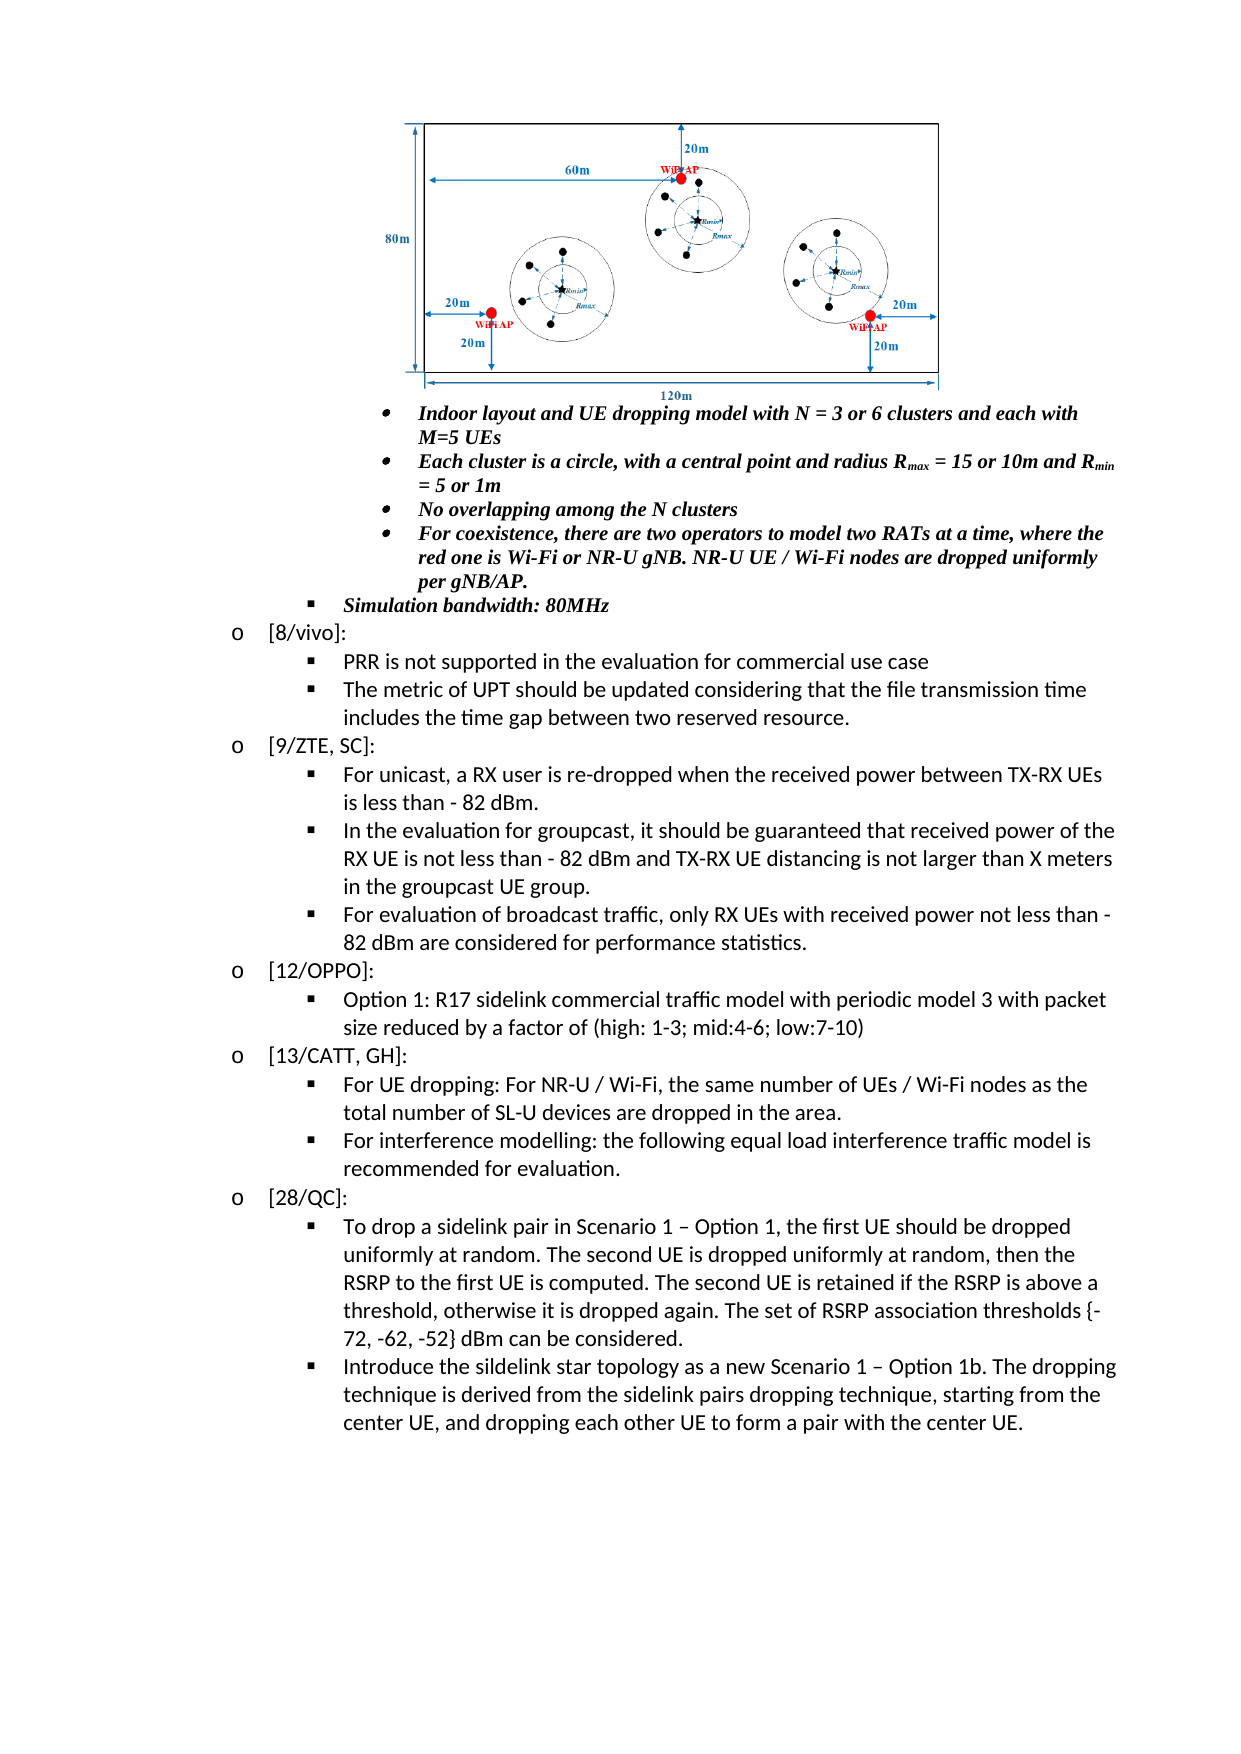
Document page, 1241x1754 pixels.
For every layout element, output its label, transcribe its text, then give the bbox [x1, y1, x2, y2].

list [12/OPPO]: [231, 956, 1122, 985]
list PRR is not supported in the evaluation for commercial use case [306, 647, 1122, 675]
list [8/vivo]: [231, 618, 1122, 647]
list Option 1: R17 sidelink commercial traffic model with periodic model 3 with packet size reduced by a factor of (high: 1-3; mid:4-6; low:7-10) [306, 985, 1122, 1041]
list To drop a sidelink pair in Scenario 1 – Option 1, the first UE should be dropped uniformly at random. The second UE is dropped uniformly at random, then the RSRP to the first UE is computed. The second UE is retained if the RSRP is above a threshold, otherwise it is dropped again. The set of RSRP association thresholds {-72, -62, -52} dBm can be considered. [306, 1212, 1122, 1352]
list For UE dropping: For NR-U / Wi-Fi, the same number of UEs / Wi-Fi nodes as the total number of SL-U devices are dropped in the area. [306, 1071, 1122, 1127]
list The metric of UPT should be updated considering that the file transmission time includes the time gap between two reserved resource. [306, 675, 1122, 731]
list For interference modelling: the following equal load interference traffic model is recommended for evaluation. [306, 1127, 1122, 1183]
list For coexistence, there are two operators to model two RATs at a time, where the red one is Wi-Fi or NR-U gNB. NR-U UE / Wi-Fi nodes are dropped uniformly per gNB/AP. [381, 521, 1122, 593]
list For evaluation of broadcast traffic, only RX UEs with received power not less than - 82 dBm are considered for performance statistics. [306, 900, 1122, 956]
list In the evaluation for groupcast, it should be guaranteed that received power of the RX UE is not less than - 82 dBm and TX-RX UE distancing is not larger than X meters in the groupcast UE group. [306, 816, 1122, 900]
list Introduce the sildelink star topology as a new Scenario 1 – Option 1b. The dropping technique is derived from the sidelink pairs dropping technique, starting from the center UE, and dropping each other UE to form a pair with the center UE. [306, 1352, 1122, 1436]
list [13/CATT, GH]: [231, 1041, 1122, 1071]
list Simulation bandwidth: 80MHz [306, 593, 1122, 618]
list Each cluster is a circle, with a central point and radius Rmax = 15 or 10m and Rmin = 5 or 1m [381, 449, 1122, 497]
list No overlapping among the N clusters [381, 497, 1122, 521]
list [28/QC]: [231, 1183, 1122, 1212]
picture [385, 118, 947, 401]
list For unicast, a RX user is re-dropped when the received power between TX-RX UEs is less than - 82 dBm. [306, 760, 1122, 816]
list Indoor layout and UE dropping model with N = 3 or 6 clusters and each with M=5 UEs [381, 401, 1122, 449]
list [9/ZTE, SC]: [231, 731, 1122, 760]
